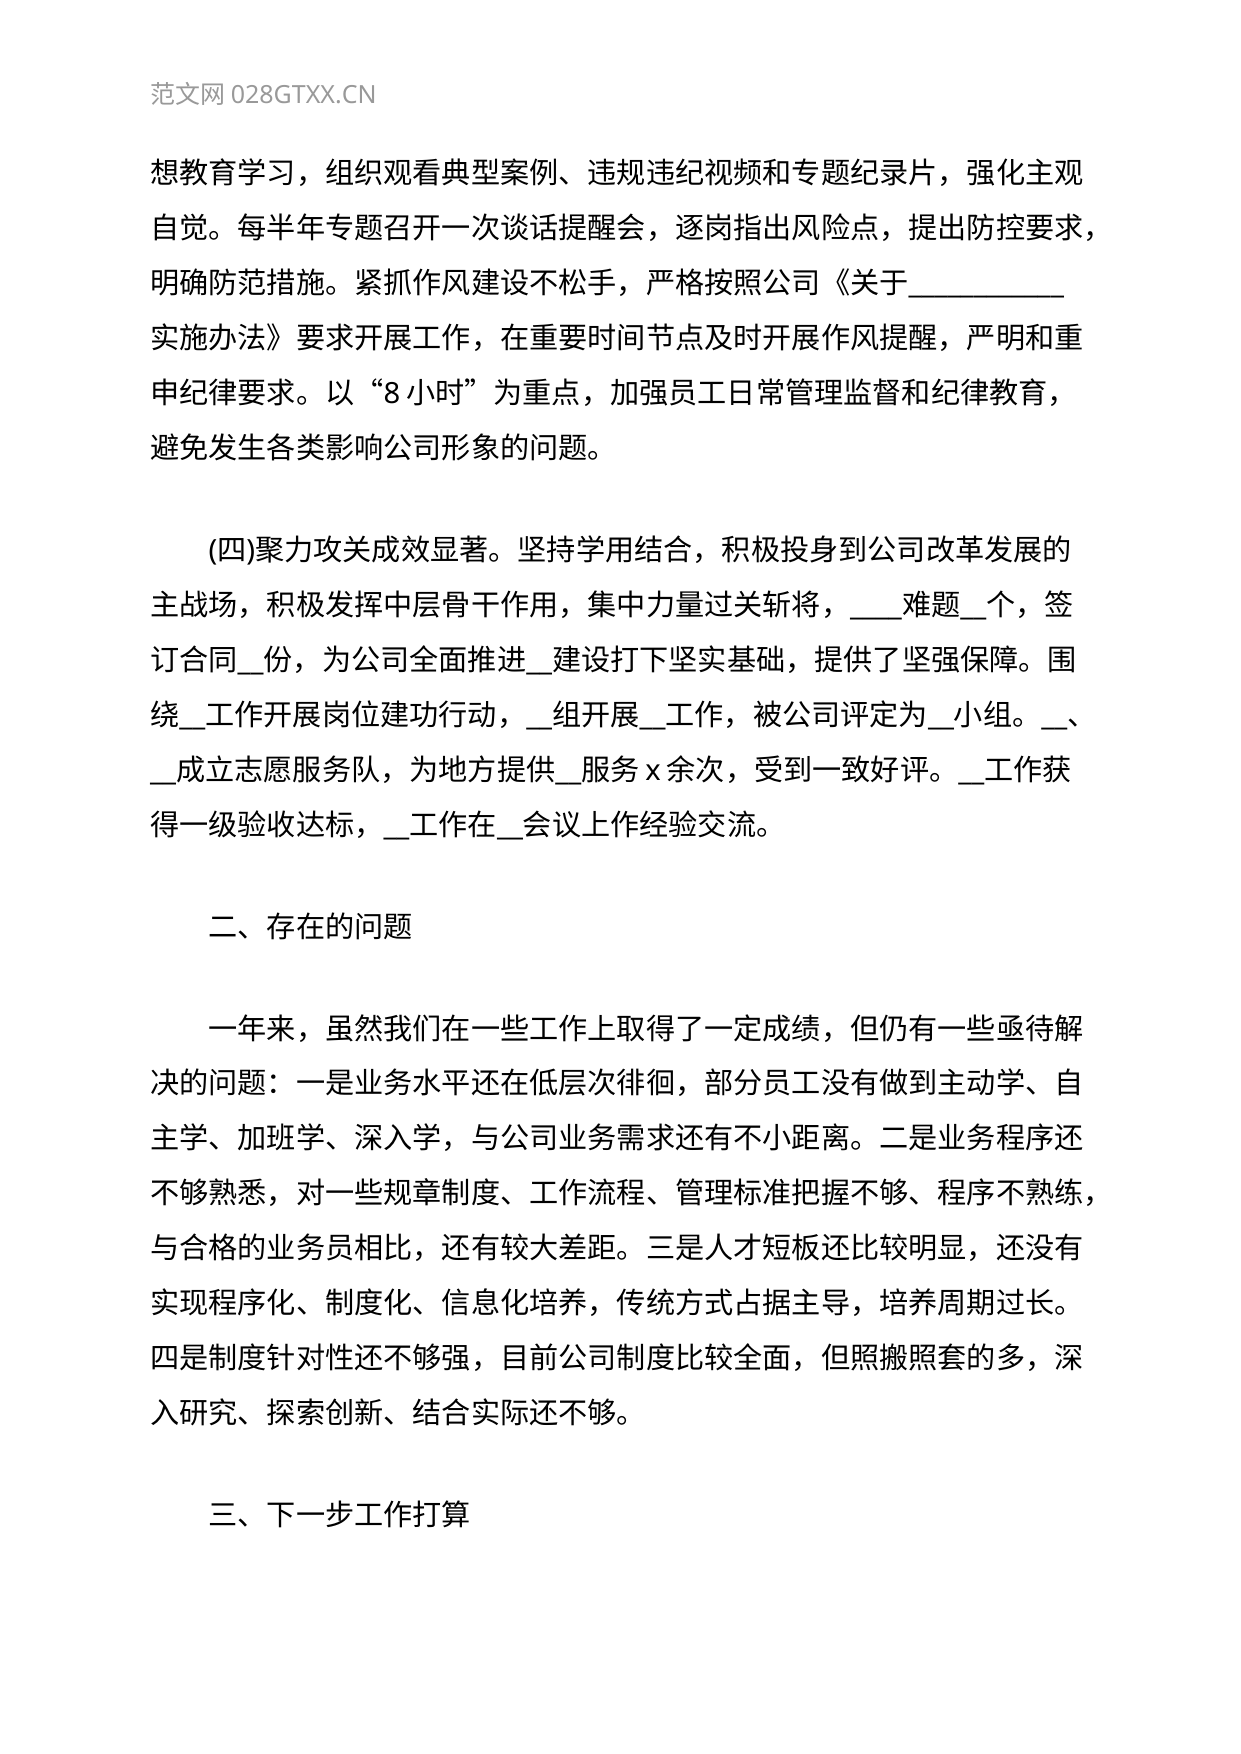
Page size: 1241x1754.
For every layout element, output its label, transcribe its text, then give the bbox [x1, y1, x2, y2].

text (四)聚力攻关成效显著。坚持学用结合，积极投身到公司改革发展的主战场，积极发挥中层骨干作用，集中力量过关斩将，____难题__个，签订合同__份，为公司全面推进__建设打下坚实基础，提供了坚强保障。围绕__工作开展岗位建功行动，__组开展__工作，被公司评定为__小组。__、__成立志愿服务队，为地方提供__服务x余次，受到一致好评。__工作获得一级验收达标，__工作在__会议上作经验交流。 [150, 526, 1090, 844]
text 三、下一步工作打算 [150, 1491, 1090, 1533]
text 一年来，虽然我们在一些工作上取得了一定成绩，但仍有一些亟待解决的问题：一是业务水平还在低层次徘徊，部分员工没有做到主动学、自主学、加班学、深入学，与公司业务需求还有不小距离。二是业务程序还不够熟悉，对一些规章制度、工作流程、管理标准把握不够、程序不熟练，与合格的业务员相比，还有较大差距。三是人才短板还比较明显，还没有实现程序化、制度化、信息化培养，传统方式占据主导，培养周期过长。四是制度针对性还不够强，目前公司制度比较全面，但照搬照套的多，深入研究、探索创新、结合实际还不够。 [150, 1005, 1090, 1432]
text 二、存在的问题 [150, 903, 1090, 946]
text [150, 150, 1090, 467]
